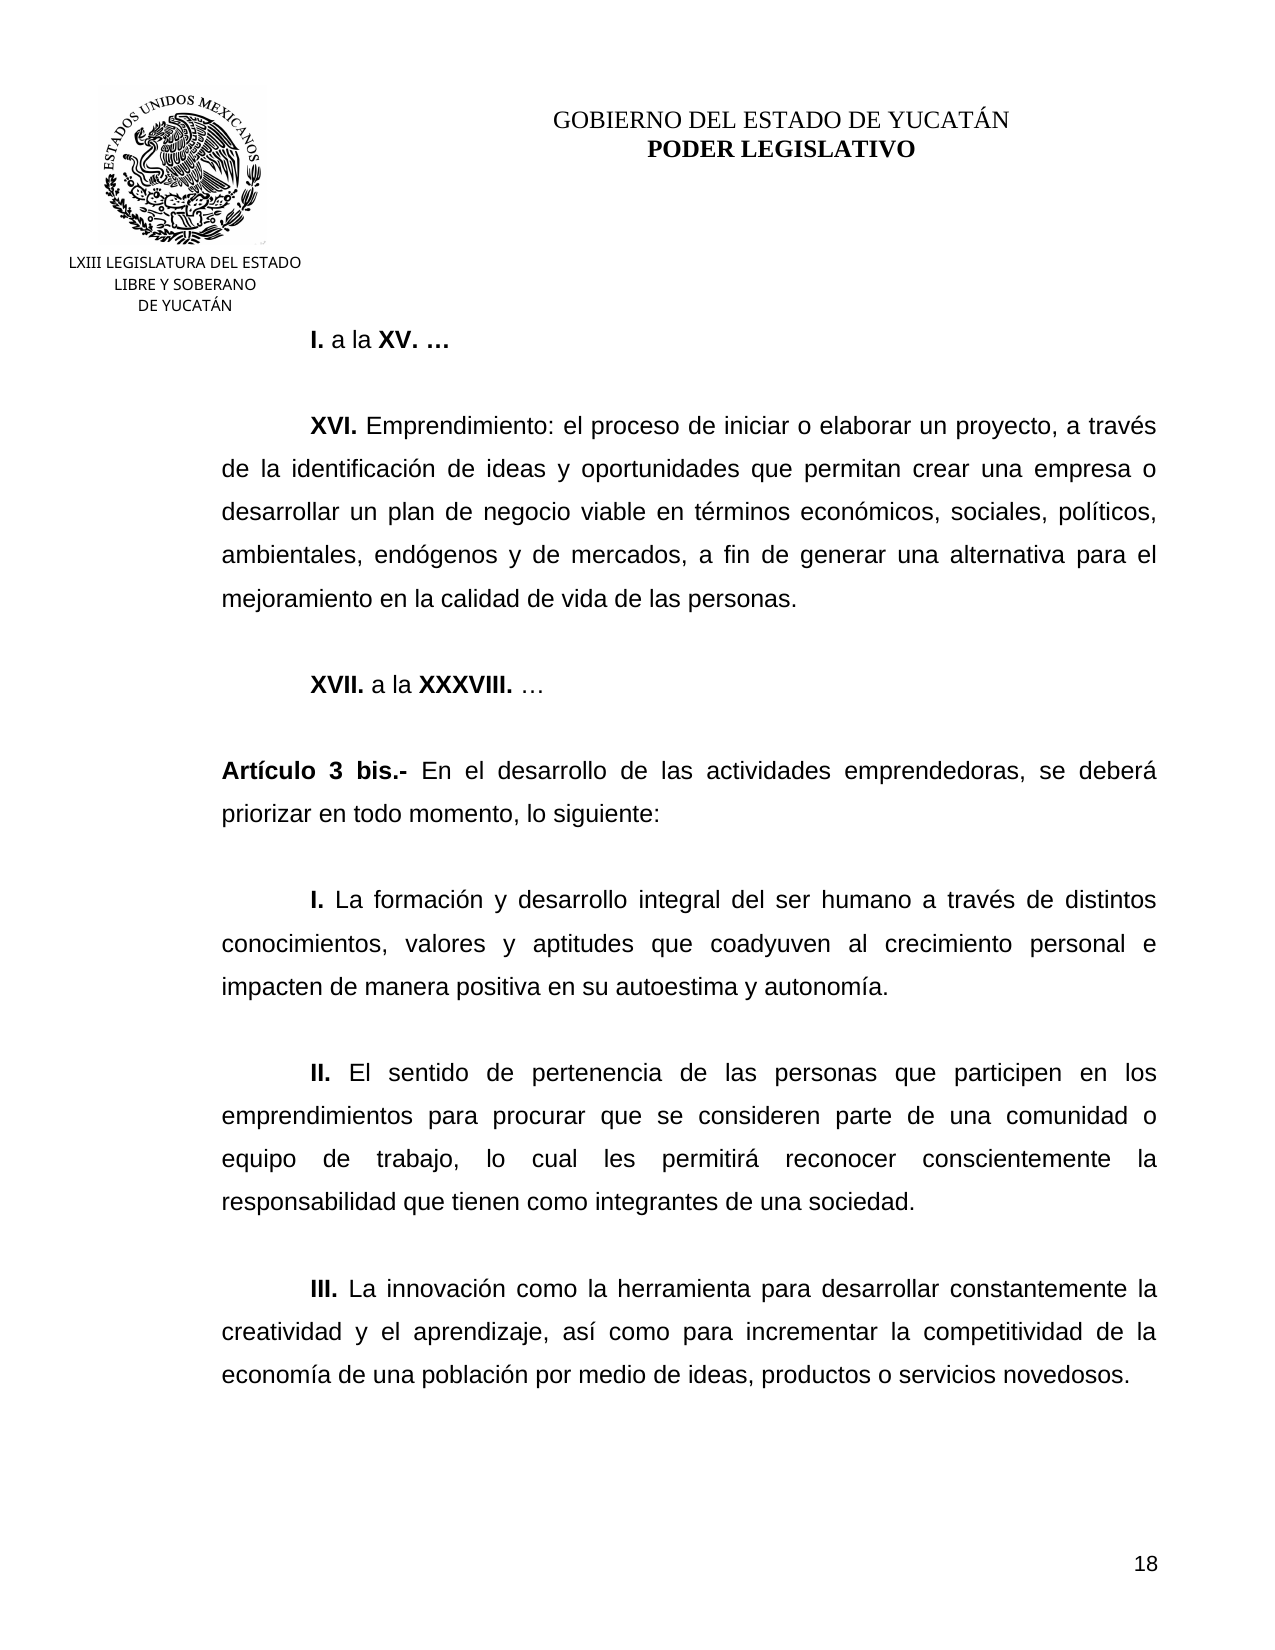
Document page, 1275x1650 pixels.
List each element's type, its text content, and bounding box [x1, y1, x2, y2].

text II. El sentido de pertenencia de las personas que participen en los emprendimientos para procurar que se consideren parte de una comunidad o equipo de trabajo, lo cual les permitirá reconocer conscientemente la responsabilidad que tienen como integrantes de una sociedad. [221, 1058, 1158, 1216]
text III. La innovación como la herramienta para desarrollar constantemente la creatividad y el aprendizaje, así como para incrementar la competitividad de la economía de una población por medio de ideas, productos o servicios novedosos. [221, 1274, 1158, 1389]
picture [98, 85, 267, 244]
text I. La formación y desarrollo integral del ser humano a través de distintos conocimientos, valores y aptitudes que coadyuven al crecimiento personal e impacten de manera positiva en su autoestima y autonomía. [221, 886, 1158, 1001]
text Artículo 3 bis.- En el desarrollo de las actividades emprendedoras, se deberá priorizar en todo momento, lo siguiente: [221, 756, 1158, 828]
text I. a la XV. … [221, 325, 1158, 354]
text XVI. Emprendimiento: el proceso de iniciar o elaborar un proyecto, a través de la identificación de ideas y oportunidades que permitan crear una empresa o desarrollar un plan de negocio viable en términos económicos, sociales, políticos, ambientales, endógenos y de mercados, a fin de generar una alternativa para el mejoramiento en la calidad de vida de las personas. [221, 411, 1158, 612]
text XVII. a la XXXVIII. … [221, 670, 1158, 699]
